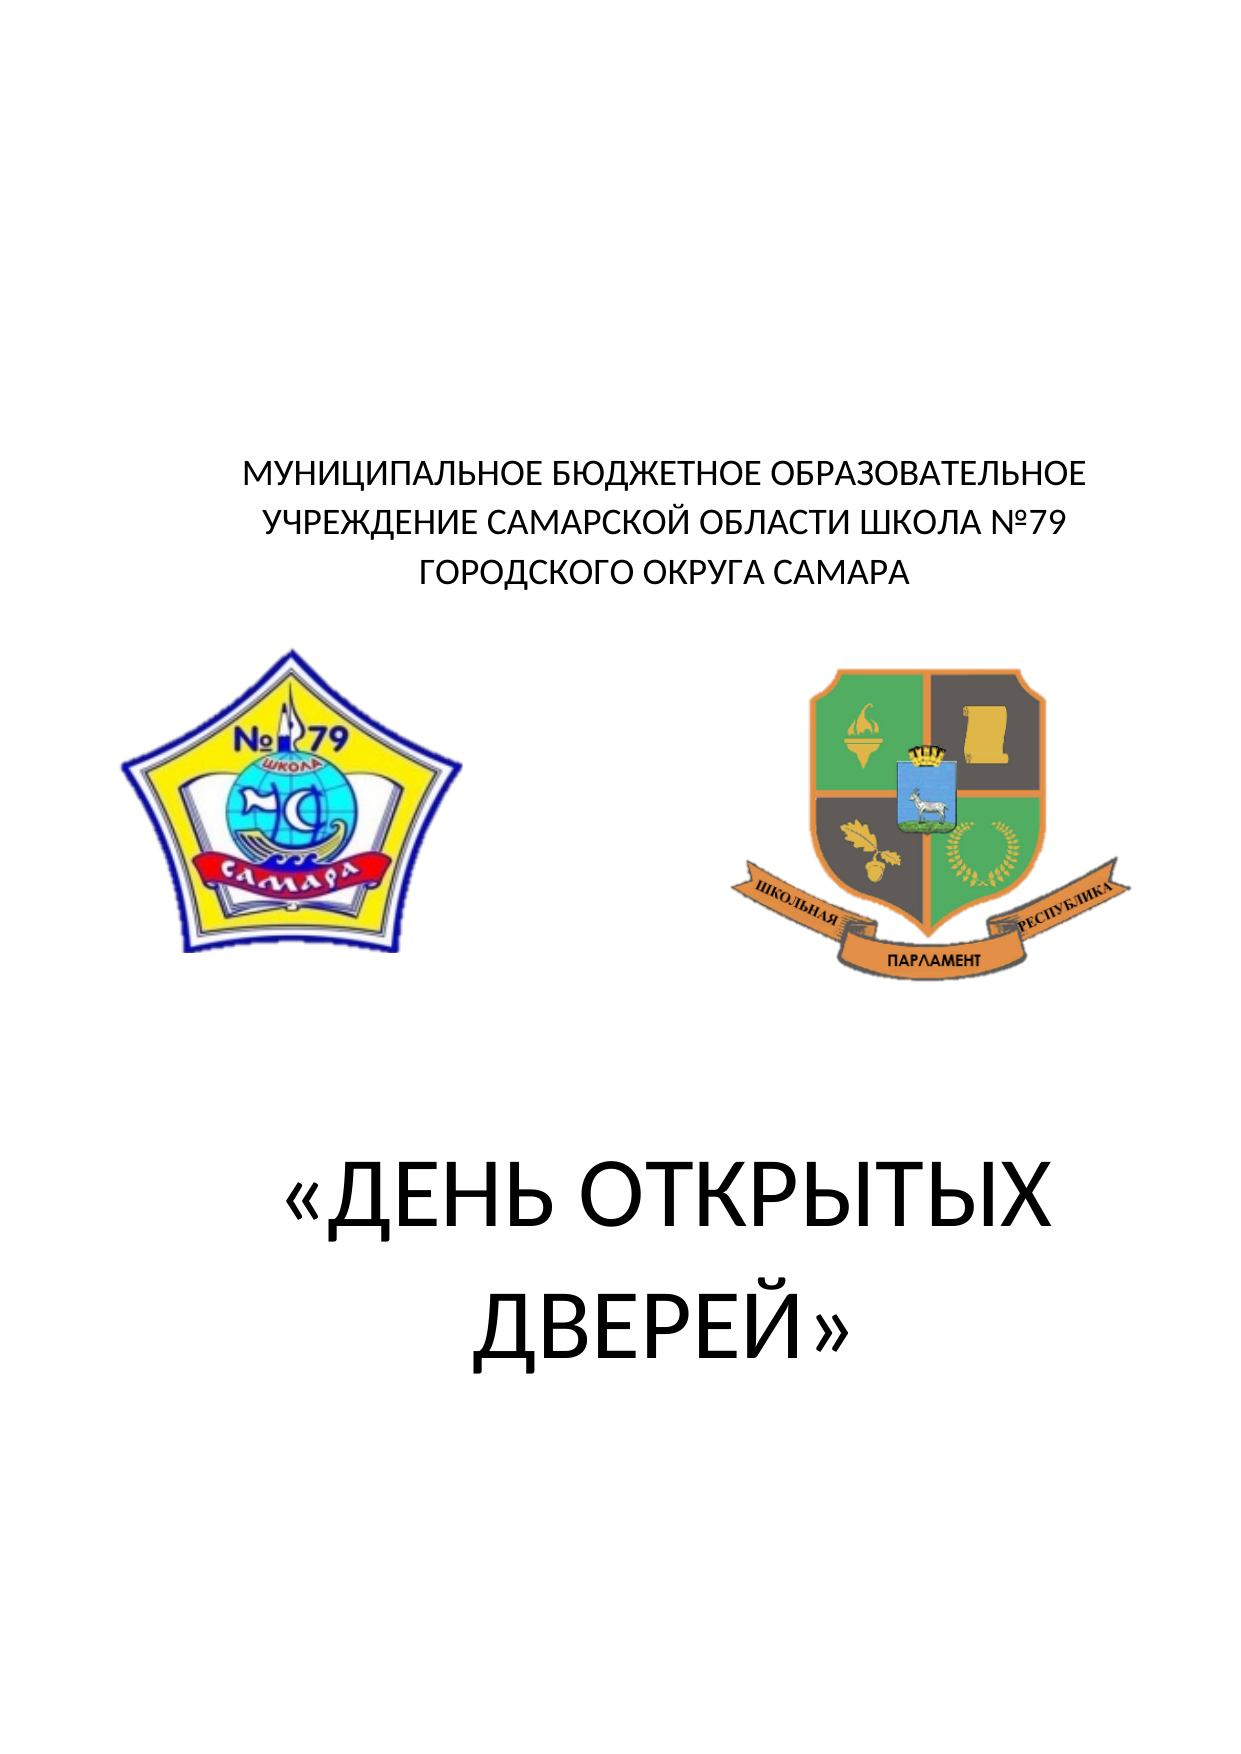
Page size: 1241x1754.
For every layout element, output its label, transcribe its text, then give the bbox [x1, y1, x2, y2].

picture [725, 659, 1137, 985]
picture [114, 640, 463, 951]
text МУНИЦИПАЛЬНОЕ БЮДЖЕТНОЕ ОБРАЗОВАТЕЛЬНОЕ УЧРЕЖДЕНИЕ САМАРСКОЙ ОБЛАСТИ ШКОЛА №79 ГОРОДСКОГО ОКРУГА САМАРА [177, 449, 1152, 594]
text «ДЕНЬ ОТКРЫТЫХ ДВЕРЕЙ» [177, 1129, 1152, 1383]
